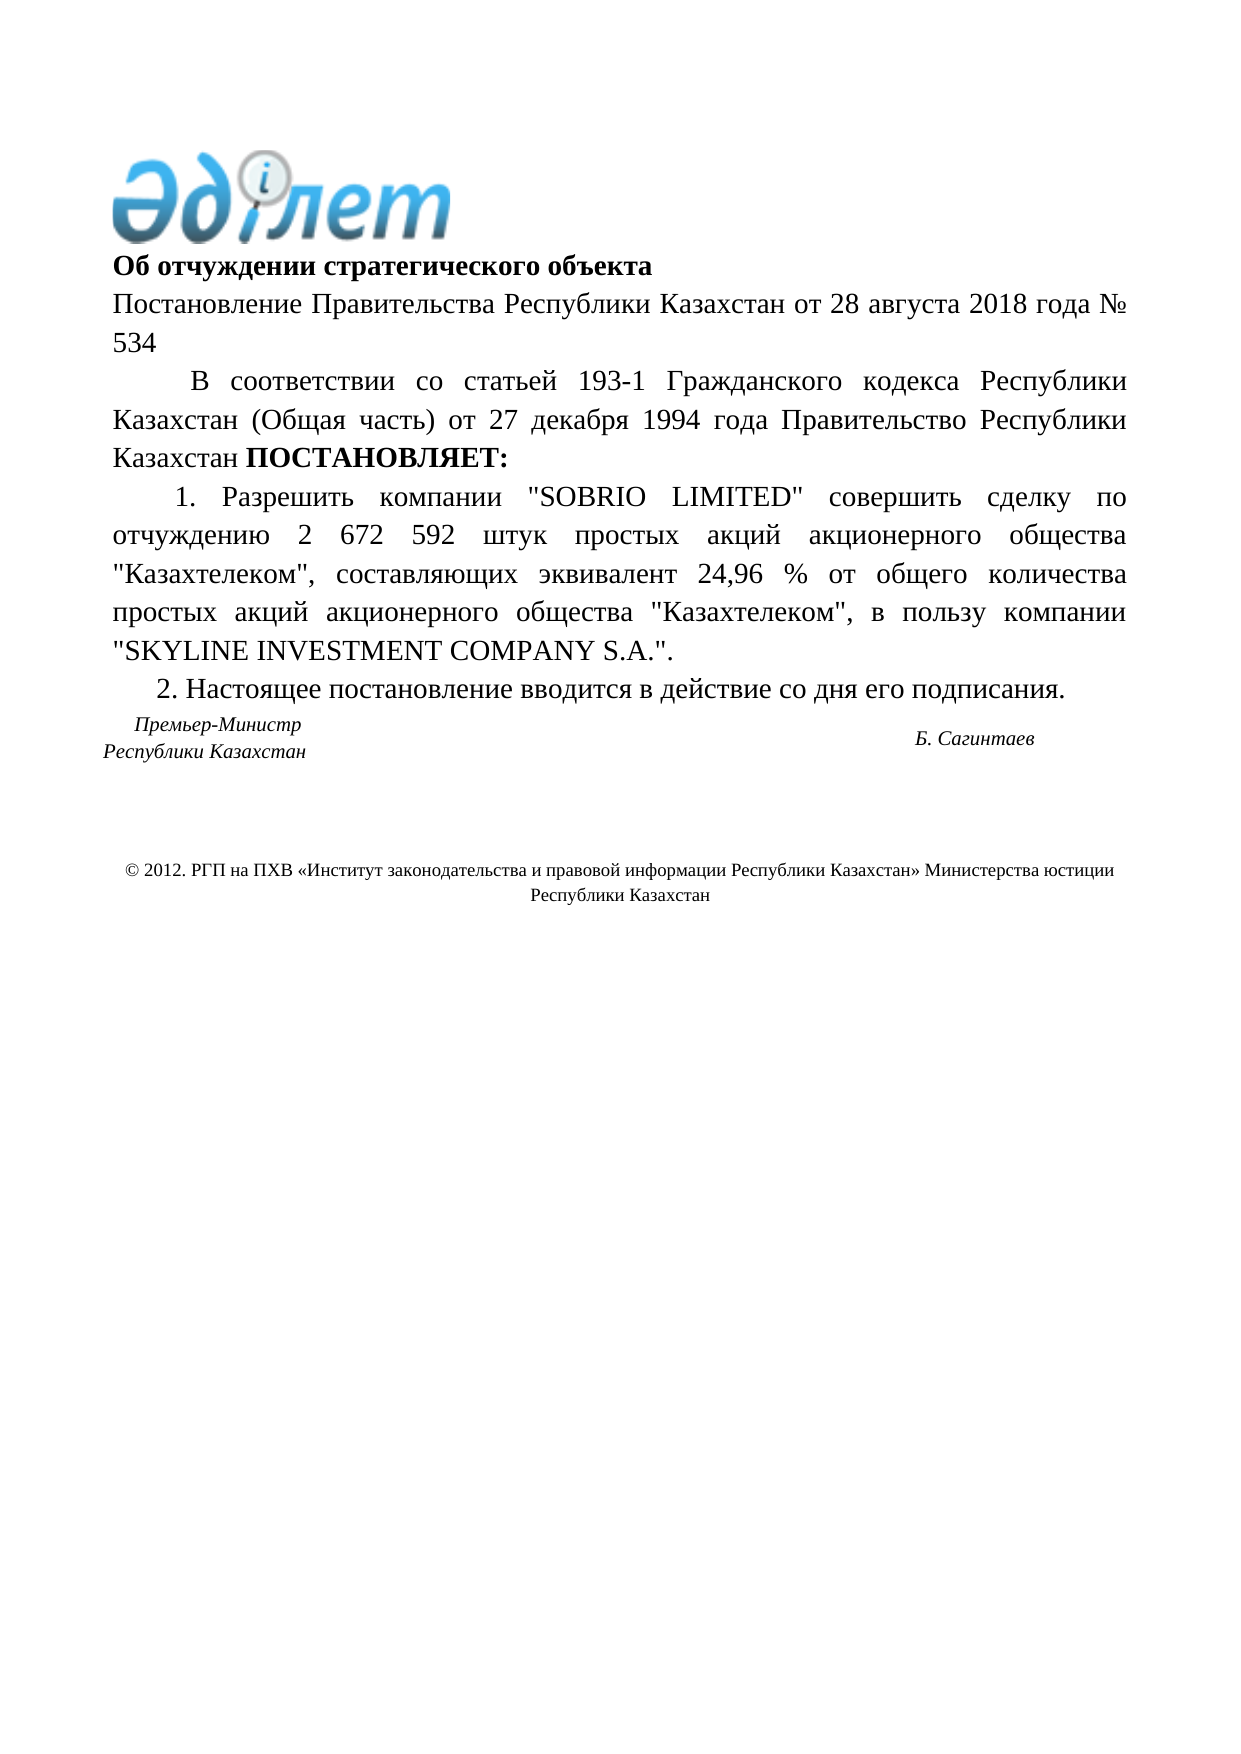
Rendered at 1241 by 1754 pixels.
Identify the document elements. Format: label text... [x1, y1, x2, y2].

table_header Премьер-Министр Республики Казахстан [101, 710, 913, 769]
text Об отчуждении стратегического объекта [112, 248, 1128, 281]
picture [112, 150, 451, 244]
text © 2012. РГП на ПХВ «Институт законодательства и правовой информации Республики Казахстан» Министерства юстиции Республики Казахстан [112, 859, 1128, 906]
text 1. Разрешить компании "SOBRIO LIMITED" совершить сделку по отчуждению 2 672 592 штук простых акций акционерного общества "Казахтелеком", составляющих эквивалент 24,96 % от общего количества простых акций акционерного общества "Казахтелеком", в пользу компании "SKYLINE INVESTMENT COMPANY S.A.". [112, 479, 1128, 667]
text Постановление Правительства Республики Казахстан от 28 августа 2018 года № 534 [112, 286, 1128, 358]
text 2. Настоящее постановление вводится в действие со дня его подписания. [112, 672, 1128, 705]
text В соответствии со статьей 193-1 Гражданского кодекса Республики Казахстан (Общая часть) от 27 декабря 1994 года Правительство Республики Казахстан ПОСТАНОВЛЯЕТ: [112, 363, 1128, 474]
table_header Б. Сагинтаев [913, 710, 1240, 769]
